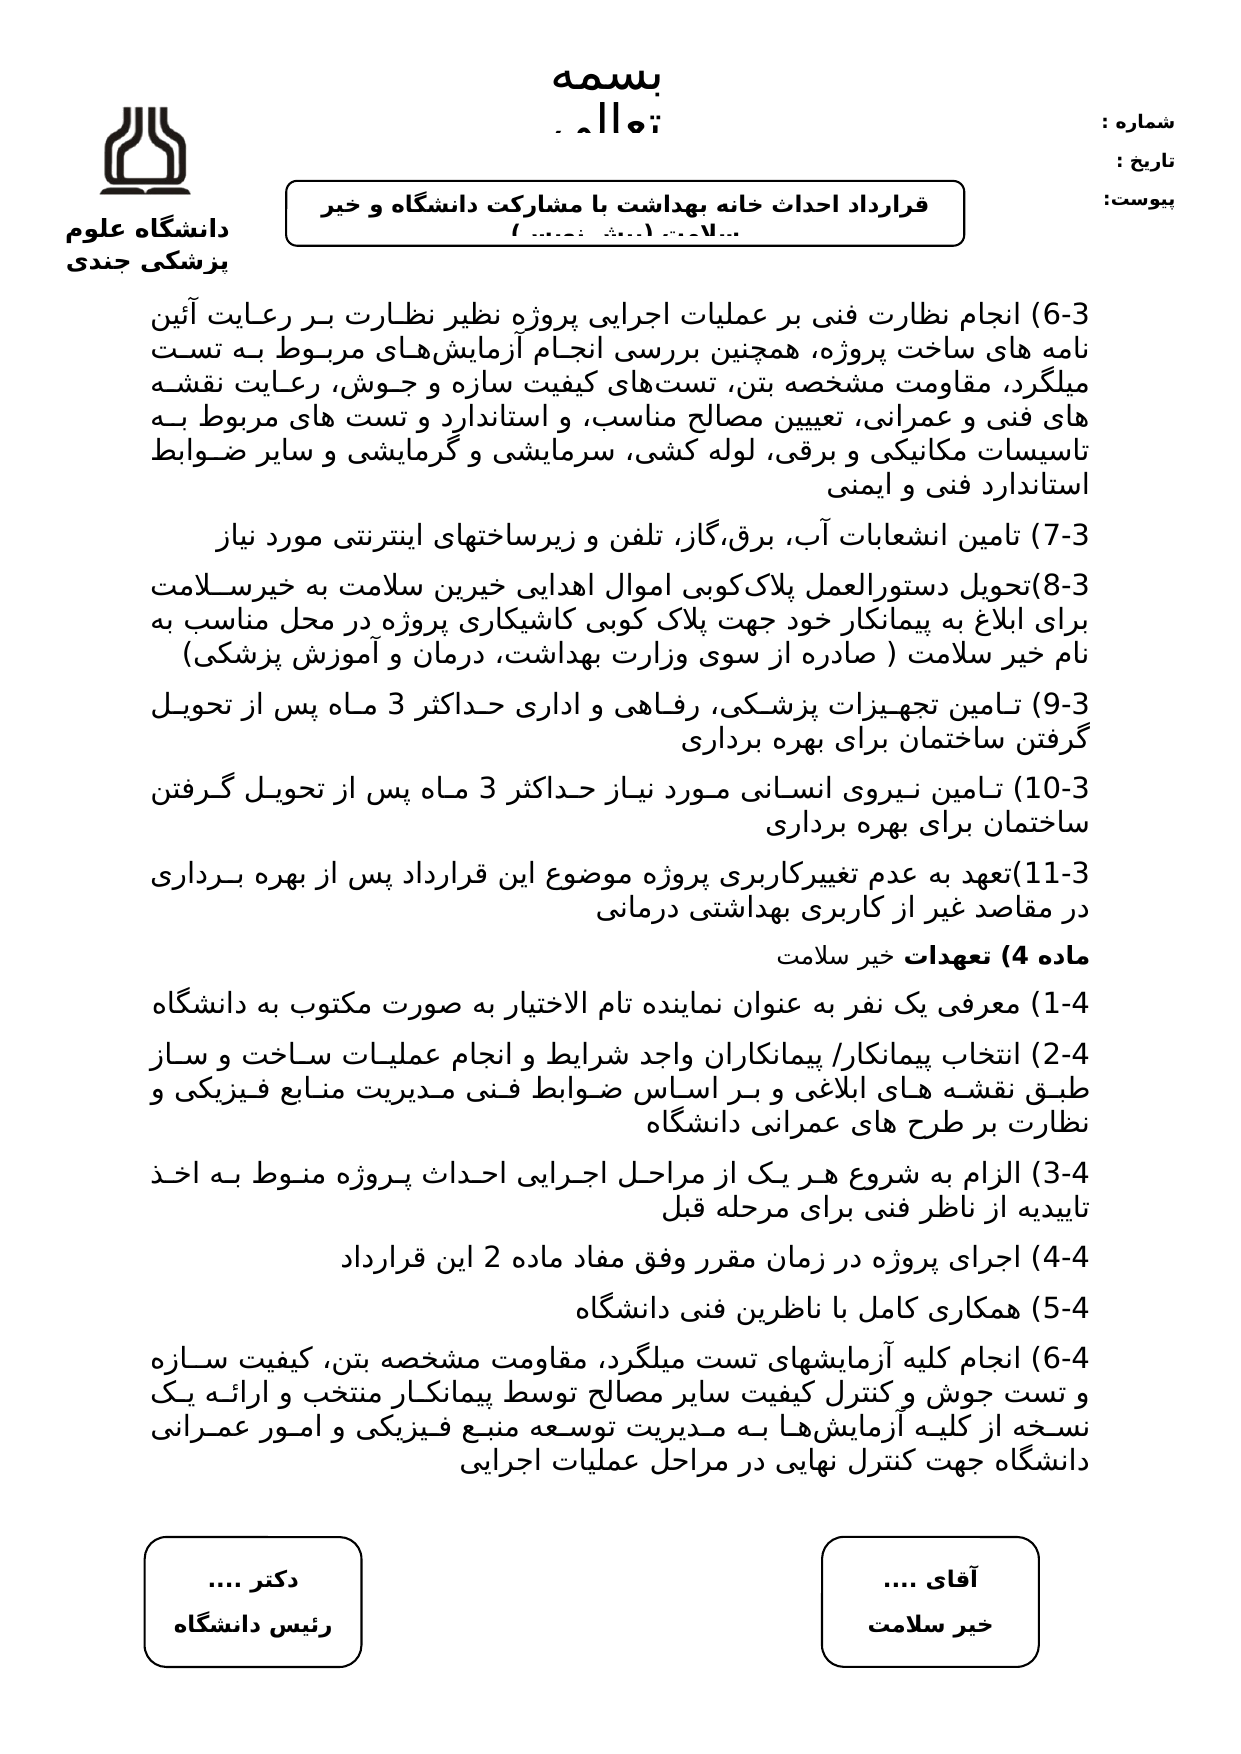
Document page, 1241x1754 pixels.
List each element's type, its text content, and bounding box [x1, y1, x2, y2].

text 9-3) تامین تجهیزات پزشکی، رفاهی و اداری حداکثر 3 ماه پس از تحویل گرفتن ساختمان برای بهره برداری [150, 687, 1090, 755]
text 5-4) همکاری کامل با ناظرین فنی دانشگاه [150, 1291, 1090, 1325]
text 8-3)تحویل دستورالعمل پلاک‌کوبی اموال اهدایی خیرین سلامت به خیرسلامت برای ابلاغ به پیمانکار خود جهت پلاک کوبی کاشیکاری پروژه در محل مناسب به نام خیر سلامت ( صادره از سوی وزارت بهداشت، درمان و آموزش پزشکی) [150, 569, 1090, 671]
text 4-4) اجرای پروژه در زمان مقرر وفق مفاد ماده 2 این قرارداد [150, 1241, 1090, 1274]
text 6-3) انجام نظارت فنی بر عملیات اجرایی پروژه نظیر نظارت بر رعایت آئین نامه های ساخت پروژه، همچنین بررسی انجام آزمایش‌های مربوط به تست میلگرد، مقاومت مشخصه بتن، تست‌های کیفیت سازه و جوش، رعایت نقشه های فنی و عمرانی، تعییین مصالح مناسب، و استاندارد و تست های مربوط به تاسیسات مکانیکی و برقی، لوله کشی، سرمایشی و گرمایشی و سایر ضوابط استاندارد فنی و ایمنی [150, 298, 1090, 501]
text 11-3)تعهد به عدم تغییرکاربری پروژه موضوع این قرارداد پس از بهره برداری در مقاصد غیر از کاربری بهداشتی درمانی [150, 856, 1090, 924]
text ماده 4) تعهدات خیر سلامت [150, 941, 1090, 970]
text 6-4) انجام کلیه آزمایشهای تست میلگرد، مقاومت مشخصه بتن، کیفیت سازه و تست جوش و کنترل کیفیت سایر مصالح توسط پیمانکار منتخب و ارائه یک نسخه از کلیه آزمایش‌ها به مدیریت توسعه منبع فیزیکی و امور عمرانی دانشگاه جهت کنترل نهایی در مراحل عملیات اجرایی [150, 1342, 1090, 1478]
text 10-3) تامین نیروی انسانی مورد نیاز حداکثر 3 ماه پس از تحویل گرفتن ساختمان برای بهره برداری [150, 772, 1090, 840]
text 7-3) تامین انشعابات آب، برق،گاز، تلفن و زیرساختهای اینترنتی مورد نیاز [150, 518, 1090, 552]
text 1-4) معرفی یک نفر به عنوان نماینده تام الاختیار به صورت مکتوب به دانشگاه [150, 987, 1090, 1021]
text 2-4) انتخاب پیمانکار/ پیمانکاران واجد شرایط و انجام عملیات ساخت و ساز طبق نقشه های ابلاغی و بر اساس ضوابط فنی مدیریت منابع فیزیکی و نظارت بر طرح های عمرانی دانشگاه [150, 1037, 1090, 1139]
text 3-4) الزام به شروع هر یک از مراحل اجرایی احداث پروژه منوط به اخذ تاییدیه از ناظر فنی برای مرحله قبل [150, 1156, 1090, 1224]
picture [95, 106, 196, 197]
